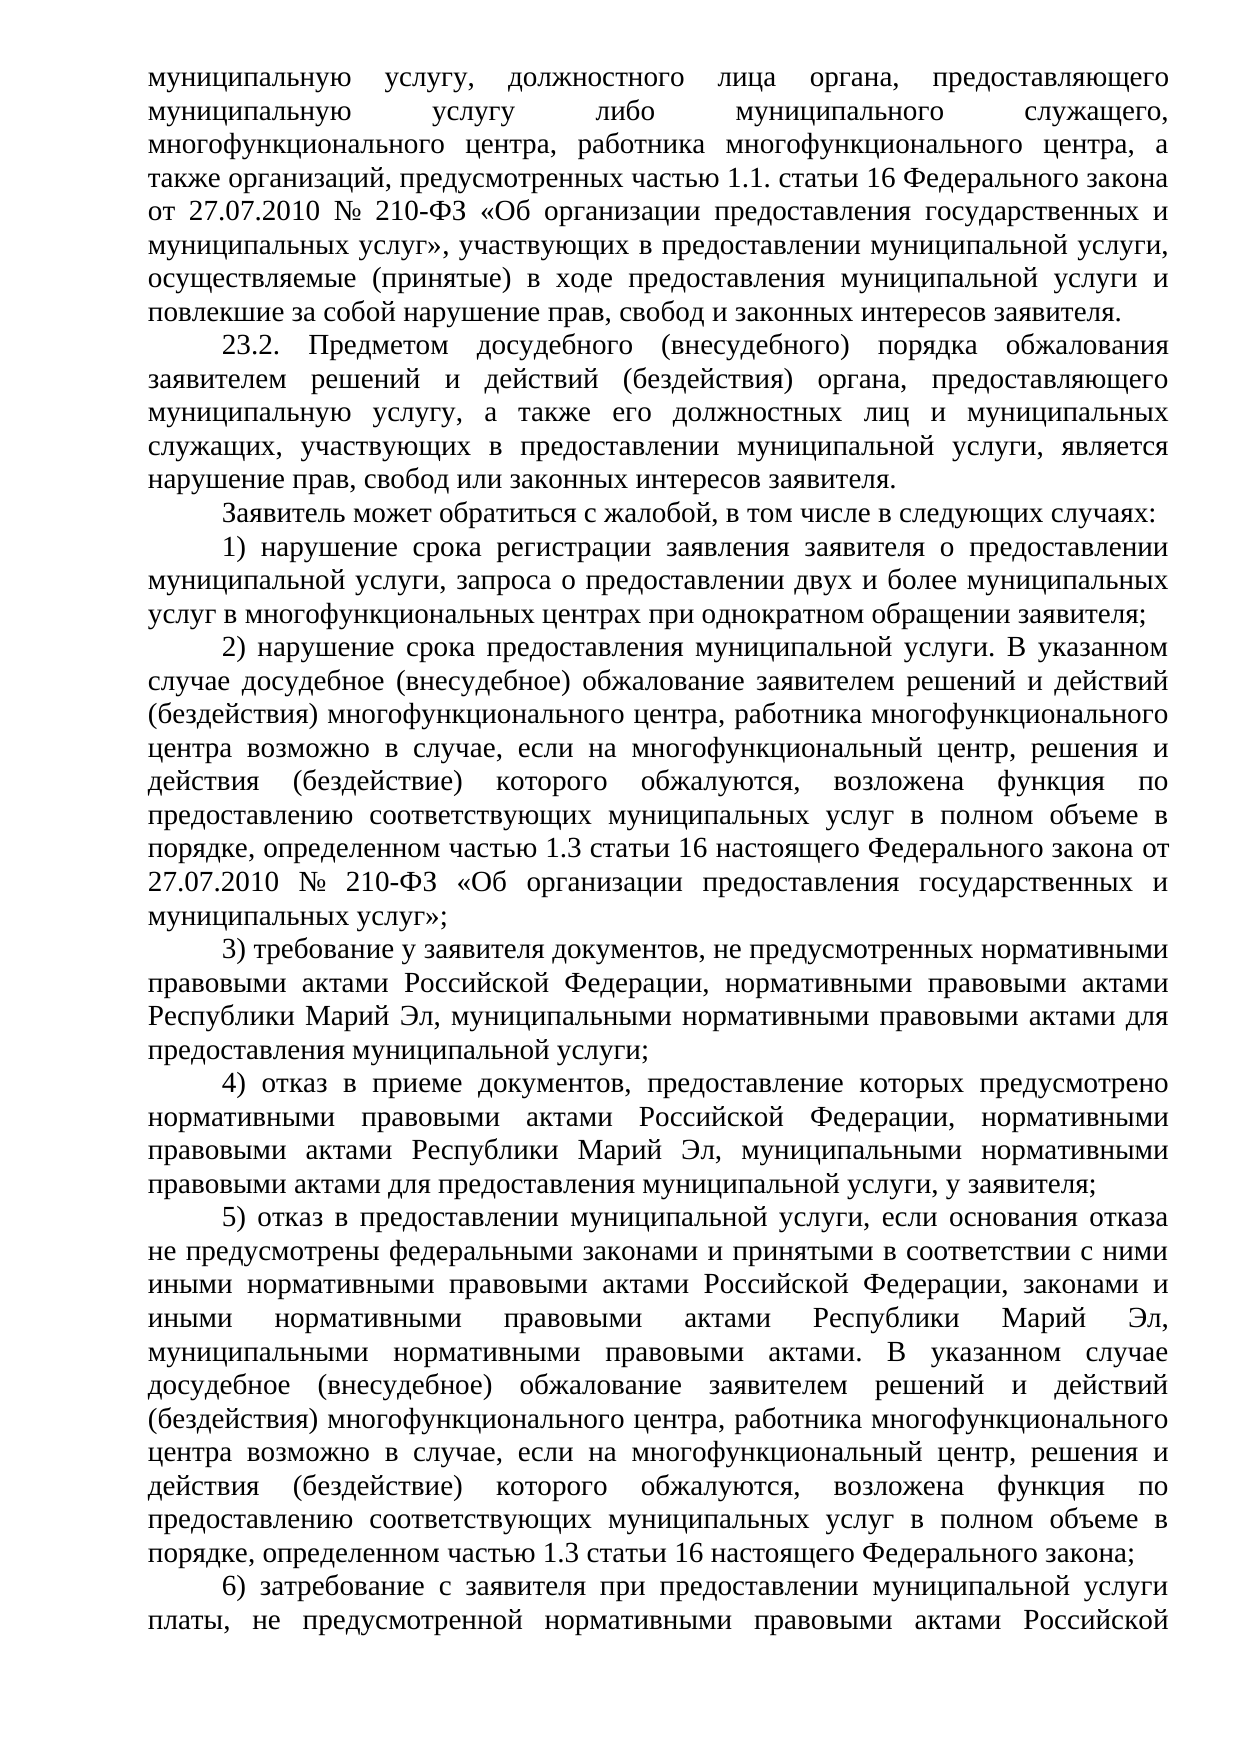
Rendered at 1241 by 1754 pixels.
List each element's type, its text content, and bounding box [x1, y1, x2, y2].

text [148, 1568, 1169, 1636]
text 2) нарушение срока предоставления муниципальной услуги. В указанном случае досудебное (внесудебное) обжалование заявителем решений и действий (бездействия) многофункционального центра, работника многофункционального центра возможно в случае, если на многофункциональный центр, решения и действия (бездействие) которого обжалуются, возложена функция по предоставлению соответствующих муниципальных услуг в полном объеме в порядке, определенном частью 1.3 статьи 16 настоящего Федерального закона от 27.07.2010 № 210-ФЗ «Об организации предоставления государственных и муниципальных услуг»; [148, 629, 1169, 931]
text 1) нарушение срока регистрации заявления заявителя о предоставлении муниципальной услуги, запроса о предоставлении двух и более муниципальных услуг в многофункциональных центрах при однократном обращении заявителя; [148, 529, 1169, 629]
text 5) отказ в предоставлении муниципальной услуги, если основания отказа не предусмотрены федеральными законами и принятыми в соответствии с ними иными нормативными правовыми актами Российской Федерации, законами и иными нормативными правовыми актами Республики Марий Эл, муниципальными нормативными правовыми актами. В указанном случае досудебное (внесудебное) обжалование заявителем решений и действий (бездействия) многофункционального центра, работника многофункционального центра возможно в случае, если на многофункциональный центр, решения и действия (бездействие) которого обжалуются, возложена функция по предоставлению соответствующих муниципальных услуг в полном объеме в порядке, определенном частью 1.3 статьи 16 настоящего Федерального закона; [148, 1199, 1169, 1568]
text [148, 59, 1169, 327]
text 4) отказ в приеме документов, предоставление которых предусмотрено нормативными правовыми актами Российской Федерации, нормативными правовыми актами Республики Марий Эл, муниципальными нормативными правовыми актами для предоставления муниципальной услуги, у заявителя; [148, 1065, 1169, 1199]
list Заявитель может обратиться с жалобой, в том числе в следующих случаях: [148, 495, 1169, 529]
list 23.2. Предметом досудебного (внесудебного) порядка обжалования заявителем решений и действий (бездействия) органа, предоставляющего муниципальную услугу, а также его должностных лиц и муниципальных служащих, участвующих в предоставлении муниципальной услуги, является нарушение прав, свобод или законных интересов заявителя. [148, 327, 1169, 495]
text 3) требование у заявителя документов, не предусмотренных нормативными правовыми актами Российской Федерации, нормативными правовыми актами Республики Марий Эл, муниципальными нормативными правовыми актами для предоставления муниципальной услуги; [148, 931, 1169, 1065]
